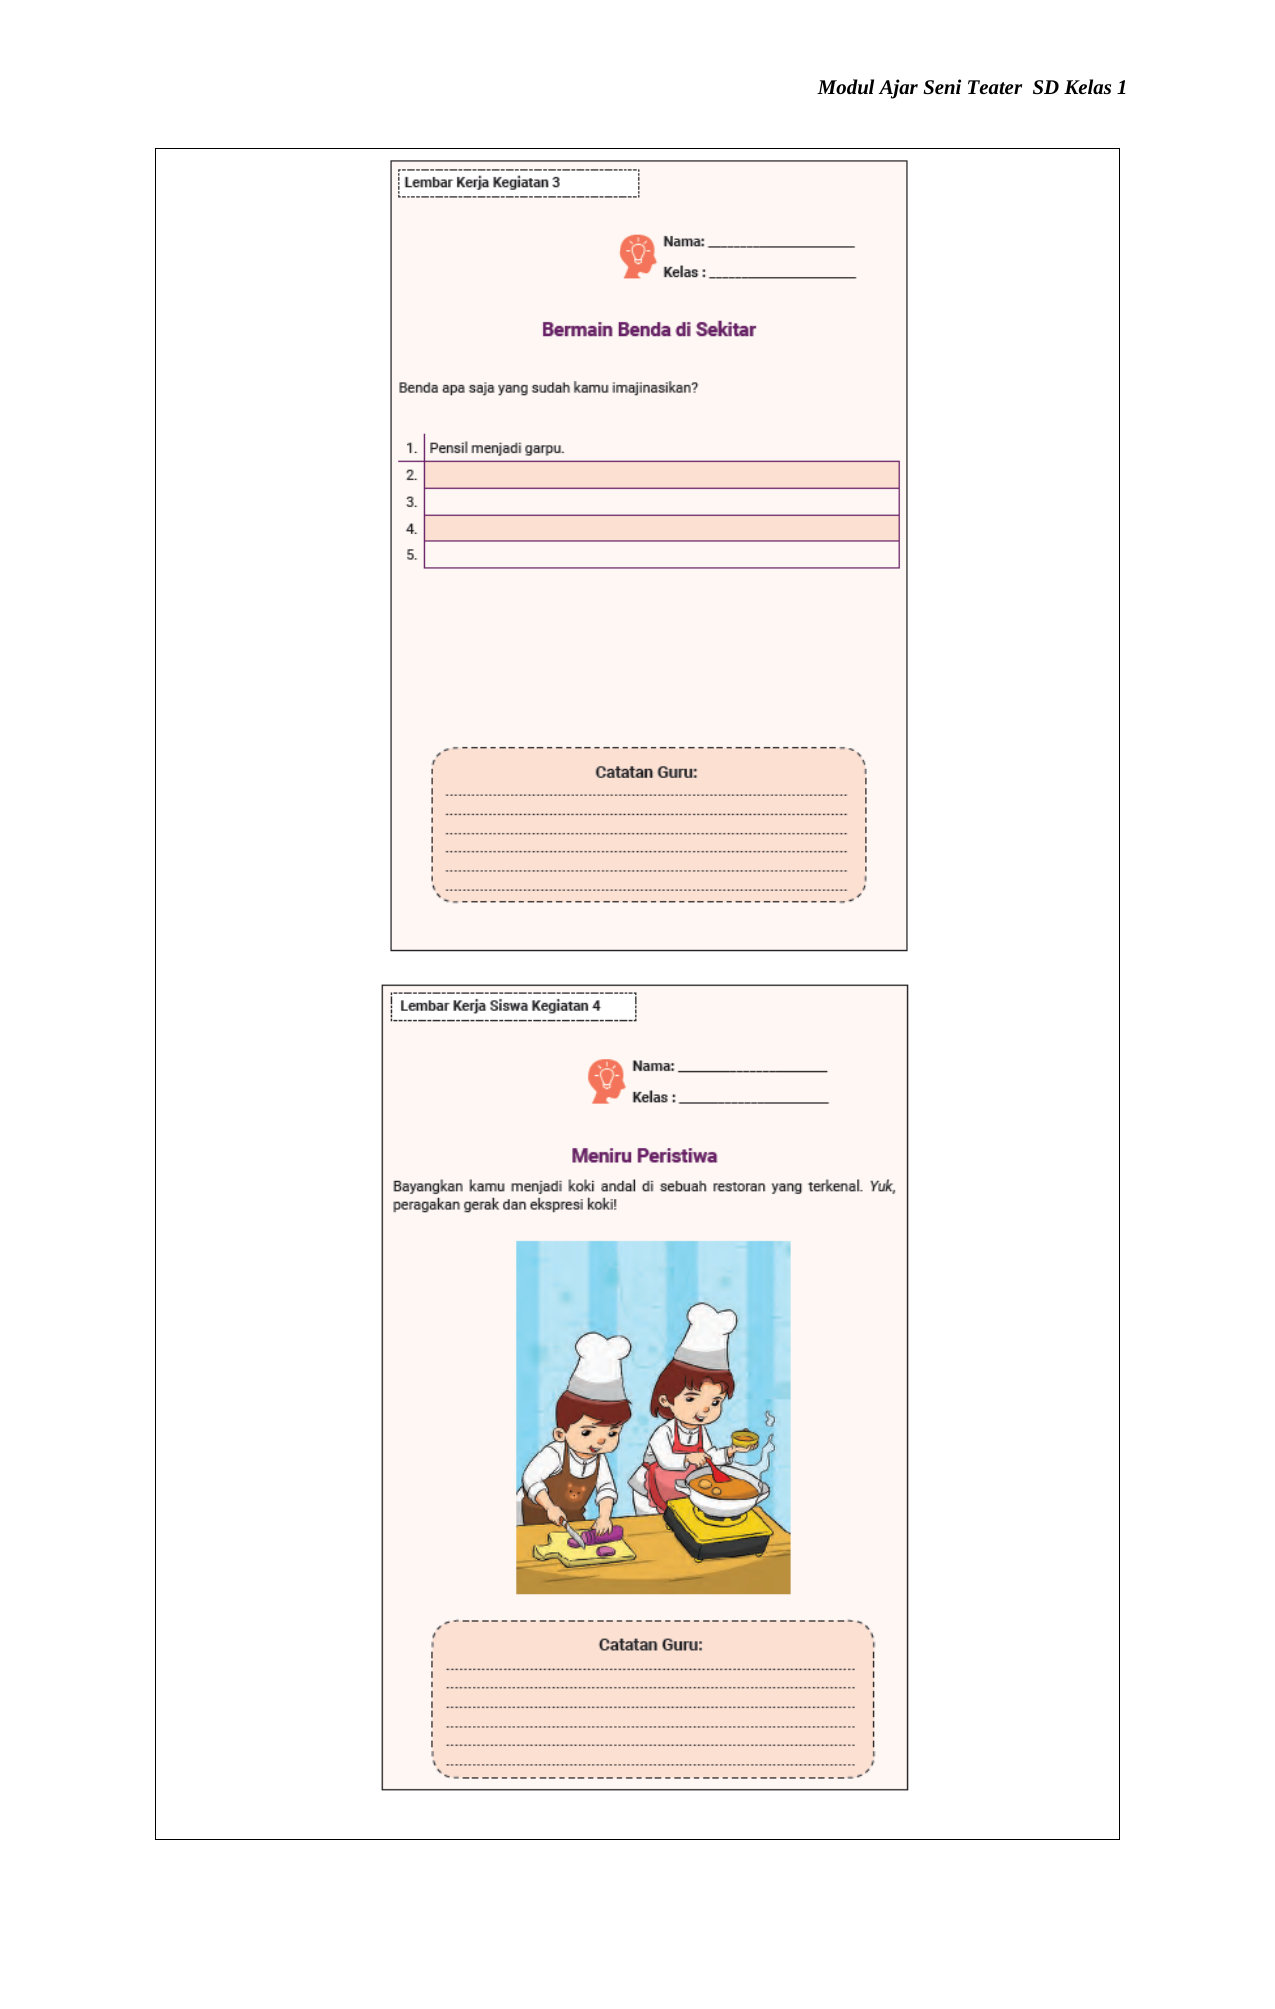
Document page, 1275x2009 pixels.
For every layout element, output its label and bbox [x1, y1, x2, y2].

picture [323, 973, 992, 1801]
picture [320, 155, 995, 968]
table_cell [156, 149, 1119, 1839]
